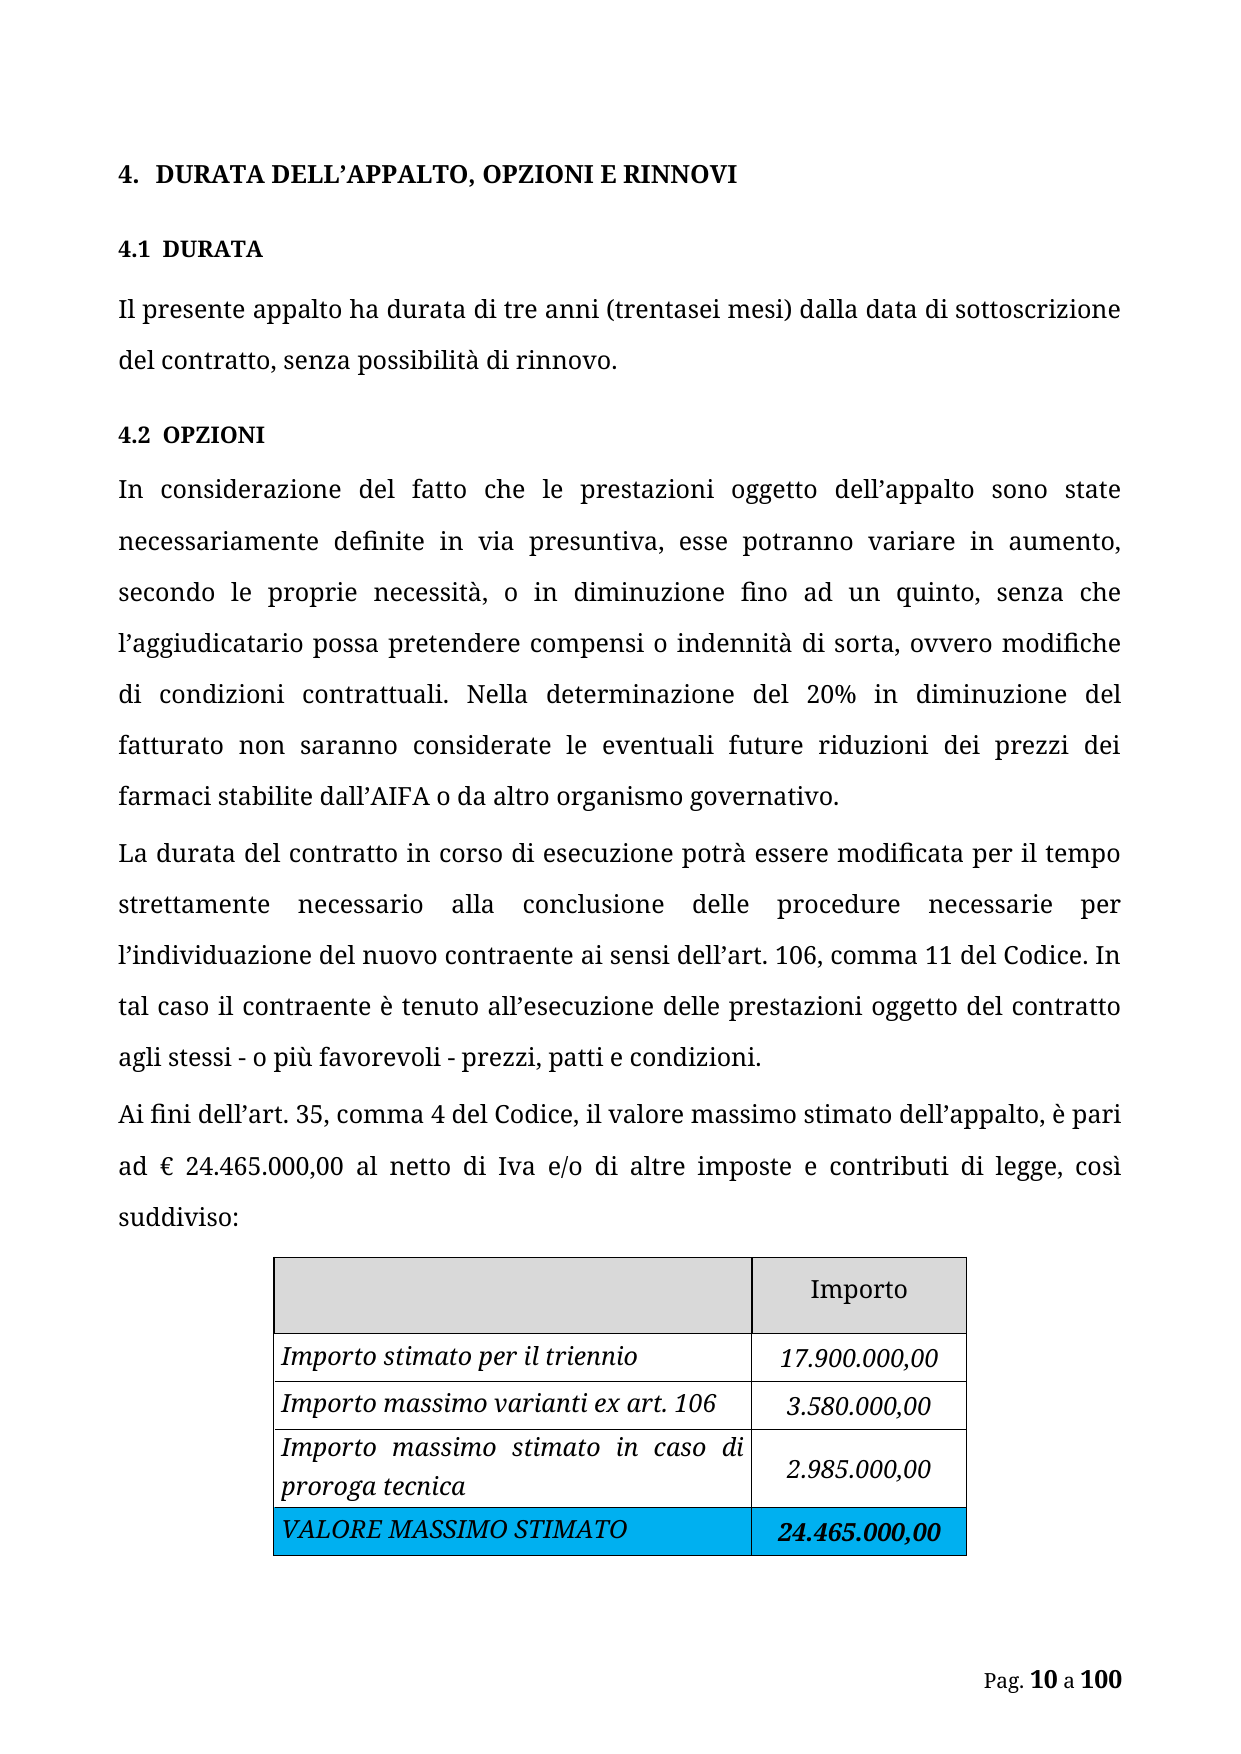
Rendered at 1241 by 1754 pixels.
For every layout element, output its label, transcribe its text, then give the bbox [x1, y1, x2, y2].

table_cell 2.985.000,00 [752, 1430, 966, 1507]
text In considerazione del fatto che le prestazioni oggetto dell’appalto sono state necessariamente definite in via presuntiva, esse potranno variare in aumento, secondo le proprie necessità, o in diminuzione fino ad un quinto, senza che l’aggiudicatario possa pretendere compensi o indennità di sorta, ovvero modifiche di condizioni contrattuali. Nella determinazione del 20% in diminuzione del fatturato non saranno considerate le eventuali future riduzioni dei prezzi dei farmaci stabilite dall’AIFA o da altro organismo governativo. [118, 472, 1122, 812]
table_cell 24.465.000,00 [752, 1508, 966, 1555]
text Ai fini dell’art. 35, comma 4 del Codice, il valore massimo stimato dell’appalto, è pari ad € 24.465.000,00 al netto di Iva e/o di altre imposte e contributi di legge, così suddiviso: [118, 1097, 1122, 1233]
table_cell VALORE MASSIMO STIMATO [274, 1508, 751, 1555]
table_cell Importo stimato per il triennio [274, 1334, 751, 1381]
table_header [275, 1258, 751, 1333]
table_cell Importo massimo varianti ex art. 106 [274, 1382, 751, 1428]
list La durata del contratto in corso di esecuzione potrà essere modificata per il tempo strettamente necessario alla conclusione delle procedure necessarie per l’individuazione del nuovo contraente ai sensi dell’art. 106, comma 11 del Codice. In tal caso il contraente è tenuto all’esecuzione delle prestazioni oggetto del contratto agli stessi - o più favorevoli - prezzi, patti e condizioni. [118, 836, 1122, 1074]
subtitle Opzioni [118, 419, 1122, 450]
subtitle Durata [118, 233, 1122, 264]
table_cell Importo massimo stimato in caso di proroga tecnica [274, 1430, 751, 1507]
table_cell 3.580.000,00 [752, 1382, 966, 1428]
subtitle DURATA DELL’APPALTO, OPZIONI E RINNOVI [118, 157, 1122, 191]
table_header Importo [753, 1258, 966, 1333]
list Il presente appalto ha durata di tre anni (trentasei mesi) dalla data di sottoscrizione del contratto, senza possibilità di rinnovo. [118, 292, 1122, 377]
table_cell 17.900.000,00 [752, 1334, 966, 1381]
